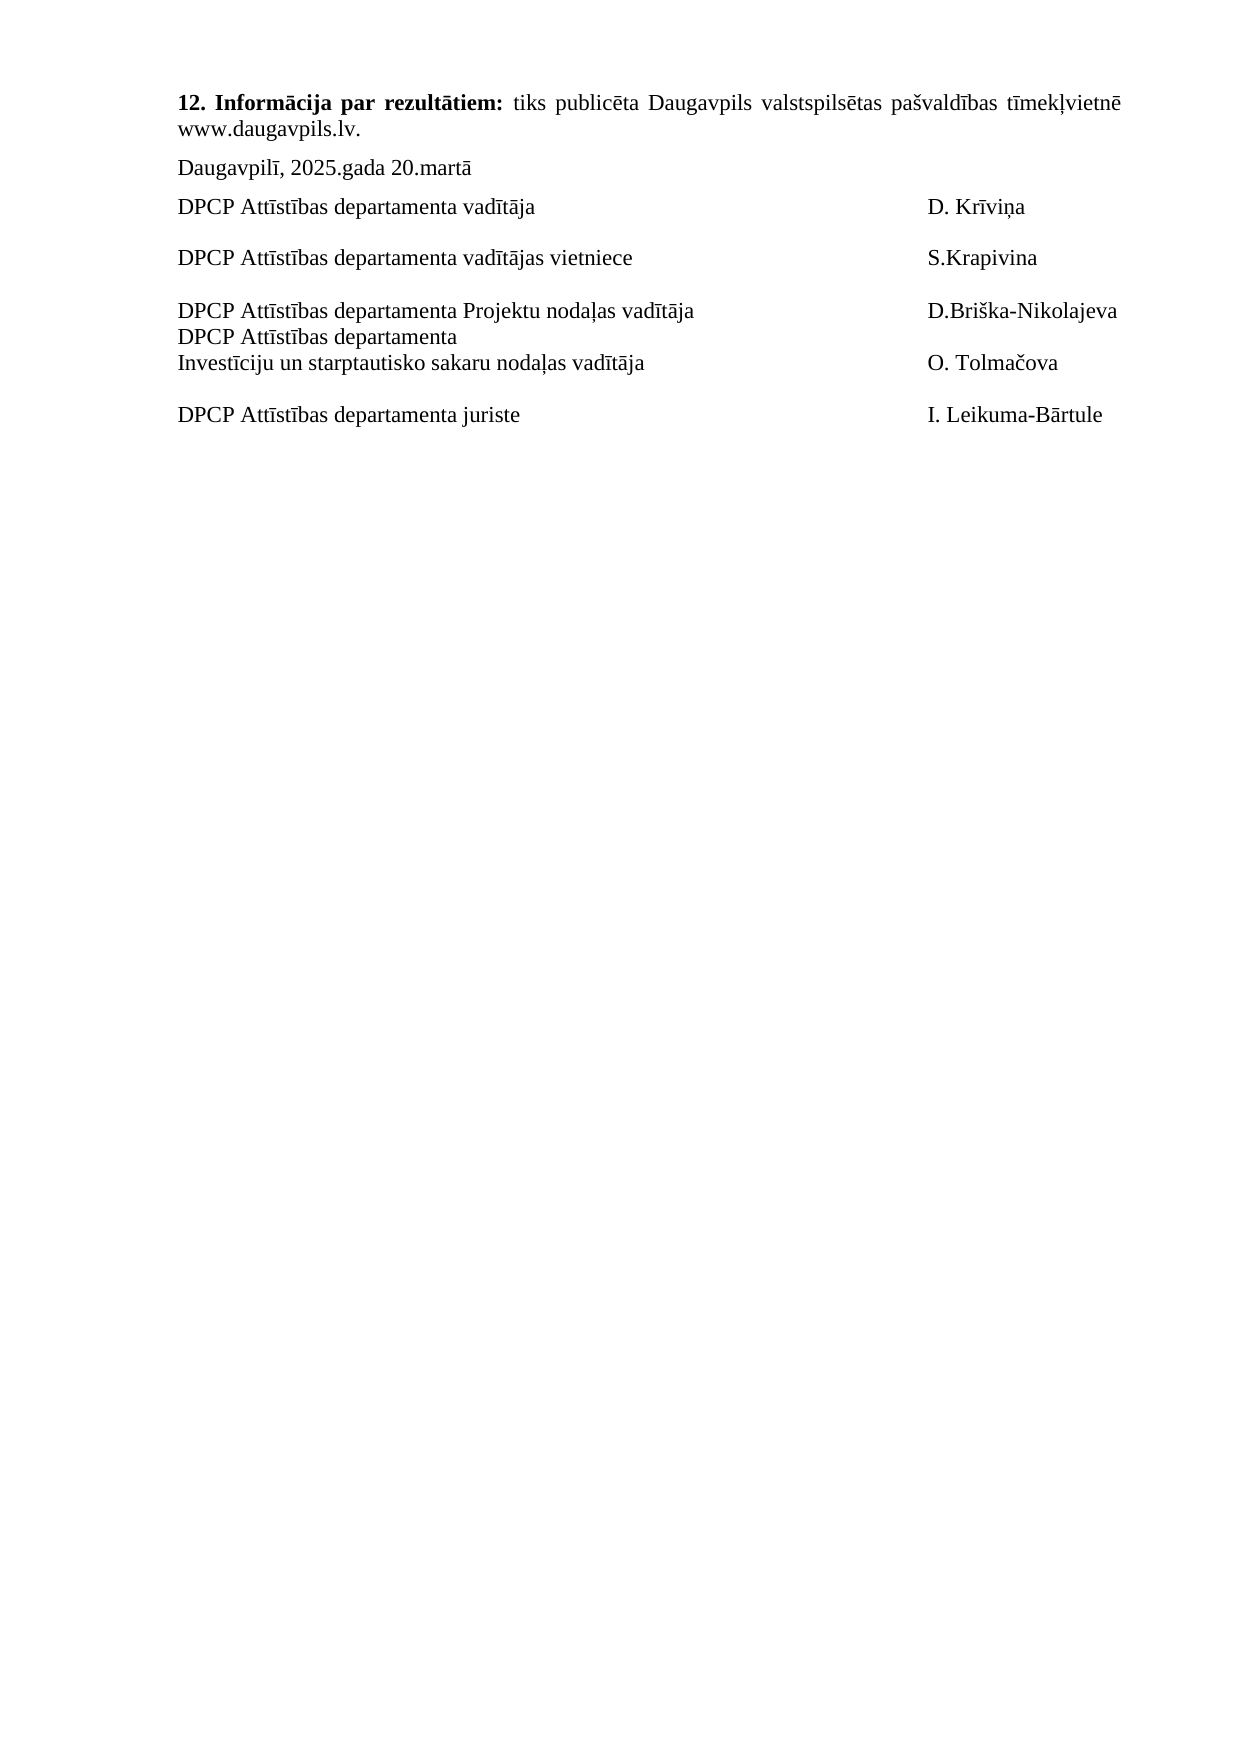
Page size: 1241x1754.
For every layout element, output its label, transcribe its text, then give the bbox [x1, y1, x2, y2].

text DPCP Attīstības departamenta Projektu nodaļas vadītāja D.Briška-Nikolajeva [177, 297, 1122, 323]
text Daugavpilī, 2025.gada 20.martā [177, 154, 1122, 180]
text Investīciju un starptautisko sakaru nodaļas vadītāja O. Tolmačova [177, 349, 1122, 376]
text DPCP Attīstības departamenta [177, 323, 1122, 349]
text DPCP Attīstības departamenta vadītāja D. Krīviņa [177, 193, 1122, 219]
subtitle 12. Informācija par rezultātiem: tiks publicēta Daugavpils valstspilsētas pašvaldības tīmekļvietnē www.daugavpils.lv. [177, 89, 1122, 141]
text DPCP Attīstības departamenta juriste I. Leikuma-Bārtule [177, 401, 1122, 427]
text DPCP Attīstības departamenta vadītājas vietniece S.Krapivina [177, 244, 1122, 270]
